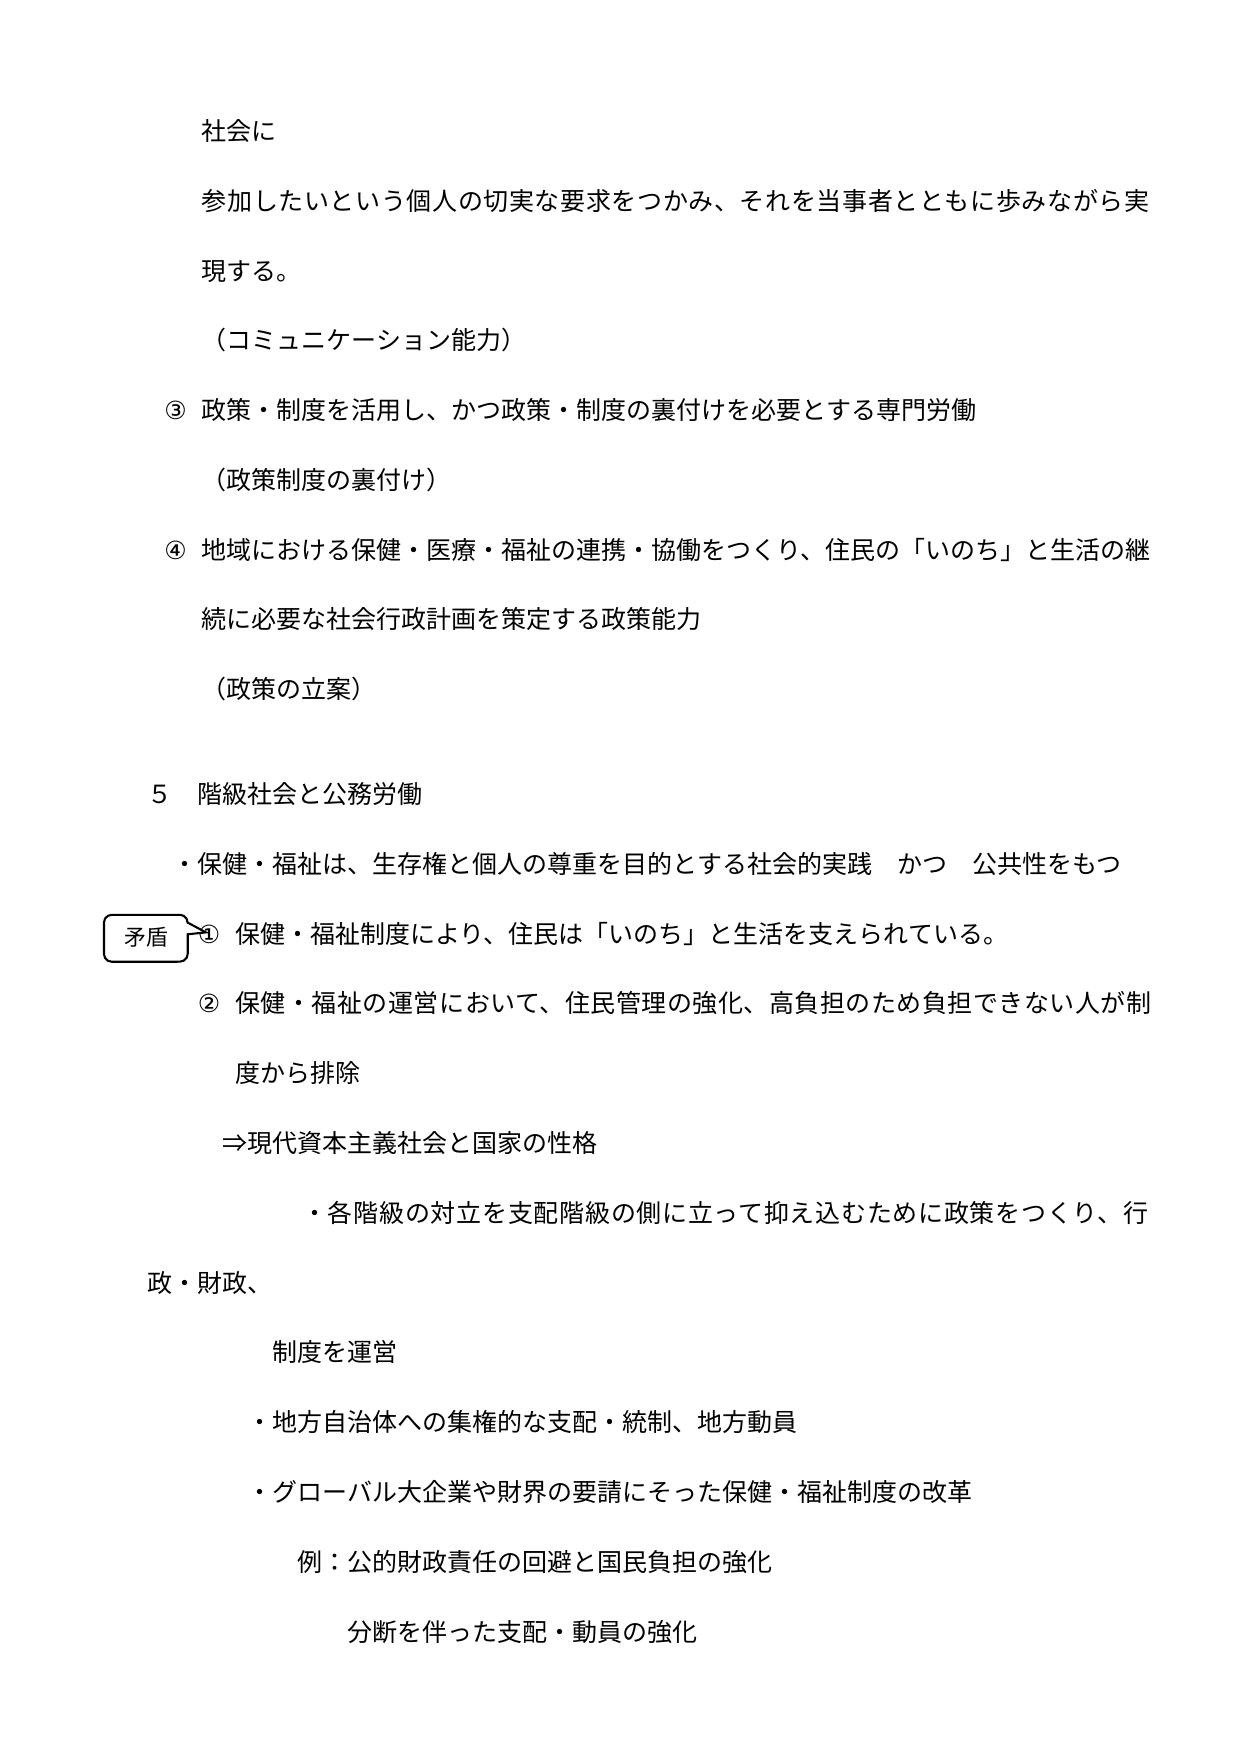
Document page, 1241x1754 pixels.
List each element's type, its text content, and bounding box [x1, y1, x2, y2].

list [164, 95, 1152, 164]
list 保健・福祉制度により、住民は「いのち」と生活を支えられている。 [198, 897, 1152, 967]
text 分断を伴った支配・動員の強化 [148, 1595, 1152, 1665]
text 制度を運営 [148, 1316, 1152, 1386]
list （政策制度の裏付け） [202, 444, 1152, 513]
list 政策・制度を活用し、かつ政策・制度の裏付けを必要とする専門労働 [164, 374, 1152, 444]
text ・各階級の対立を支配階級の側に立って抑え込むために政策をつくり、行政・財政、 [148, 1176, 1152, 1316]
list （政策の立案） [202, 653, 1152, 723]
text ⇒現代資本主義社会と国家の性格 [148, 1107, 1152, 1176]
text ・地方自治体への集権的な支配・統制、地方動員 [148, 1386, 1152, 1456]
text ５ 階級社会と公務労働 [148, 758, 1152, 827]
list 参加したいという個人の切実な要求をつかみ、それを当事者とともに歩みながら実現する。 [202, 164, 1152, 304]
list 保健・福祉の運営において、住民管理の強化、高負担のため負担できない人が制度から排除 [198, 967, 1152, 1107]
list （コミュニケーション能力） [202, 304, 1152, 374]
list 地域における保健・医療・福祉の連携・協働をつくり、住民の「いのち」と生活の継続に必要な社会行政計画を策定する政策能力 [164, 513, 1152, 653]
text ・グローバル大企業や財界の要請にそった保健・福祉制度の改革 [148, 1456, 1152, 1525]
text 例：公的財政責任の回避と国民負担の強化 [148, 1525, 1152, 1595]
text ・保健・福祉は、生存権と個人の尊重を目的とする社会的実践 かつ 公共性をもつ [148, 827, 1152, 897]
